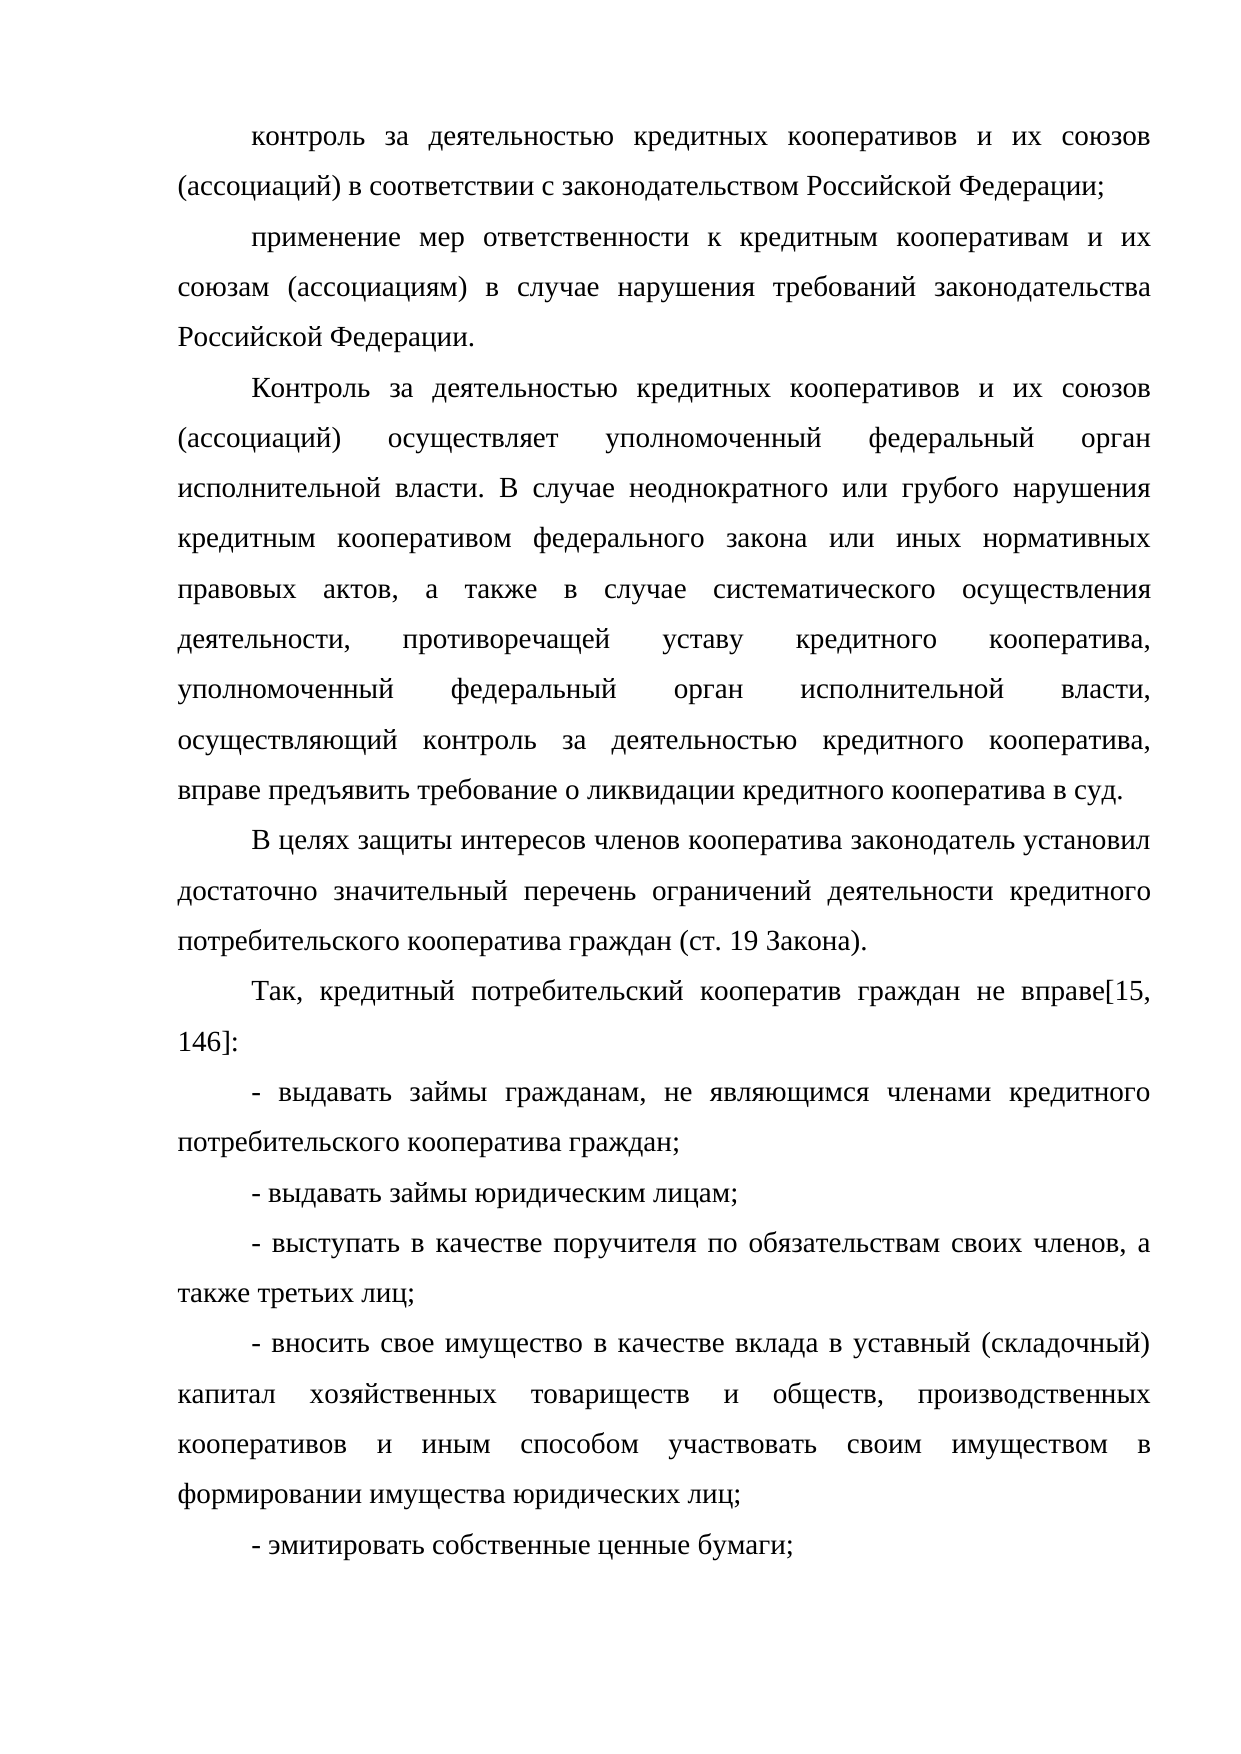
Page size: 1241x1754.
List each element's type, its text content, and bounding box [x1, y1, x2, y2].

text В целях защиты интересов членов кооператива законодатель установил достаточно значительный перечень ограничений деятельности кредитного потребительского кооператива граждан (ст. 19 Закона). [177, 822, 1152, 957]
text - эмитировать собственные ценные бумаги; [177, 1527, 1152, 1560]
text контроль за деятельностью кредитных кооперативов и их союзов (ассоциаций) в соответствии с законодательством Российской Федерации; [177, 118, 1152, 202]
text - выдавать займы юридическим лицам; [177, 1175, 1152, 1208]
text - выдавать займы гражданам, не являющимся членами кредитного потребительского кооператива граждан; [177, 1074, 1152, 1158]
text Так, кредитный потребительский кооператив граждан не вправе[15, 146]: [177, 973, 1152, 1057]
text - выступать в качестве поручителя по обязательствам своих членов, а также третьих лиц; [177, 1225, 1152, 1309]
text применение мер ответственности к кредитным кооперативам и их союзам (ассоциациям) в случае нарушения требований законодательства Российской Федерации. [177, 219, 1152, 353]
text Контроль за деятельностью кредитных кооперативов и их союзов (ассоциаций) осуществляет уполномоченный федеральный орган исполнительной власти. В случае неоднократного или грубого нарушения кредитным кооперативом федерального закона или иных нормативных правовых актов, а также в случае систематического осуществления деятельности, противоречащей уставу кредитного кооператива, уполномоченный федеральный орган исполнительной власти, осуществляющий контроль за деятельностью кредитного кооператива, вправе предъявить требование о ликвидации кредитного кооператива в суд. [177, 370, 1152, 806]
text - вносить свое имущество в качестве вклада в уставный (складочный) капитал хозяйственных товариществ и обществ, производственных кооперативов и иным способом участвовать своим имуществом в формировании имущества юридических лиц; [177, 1326, 1152, 1510]
